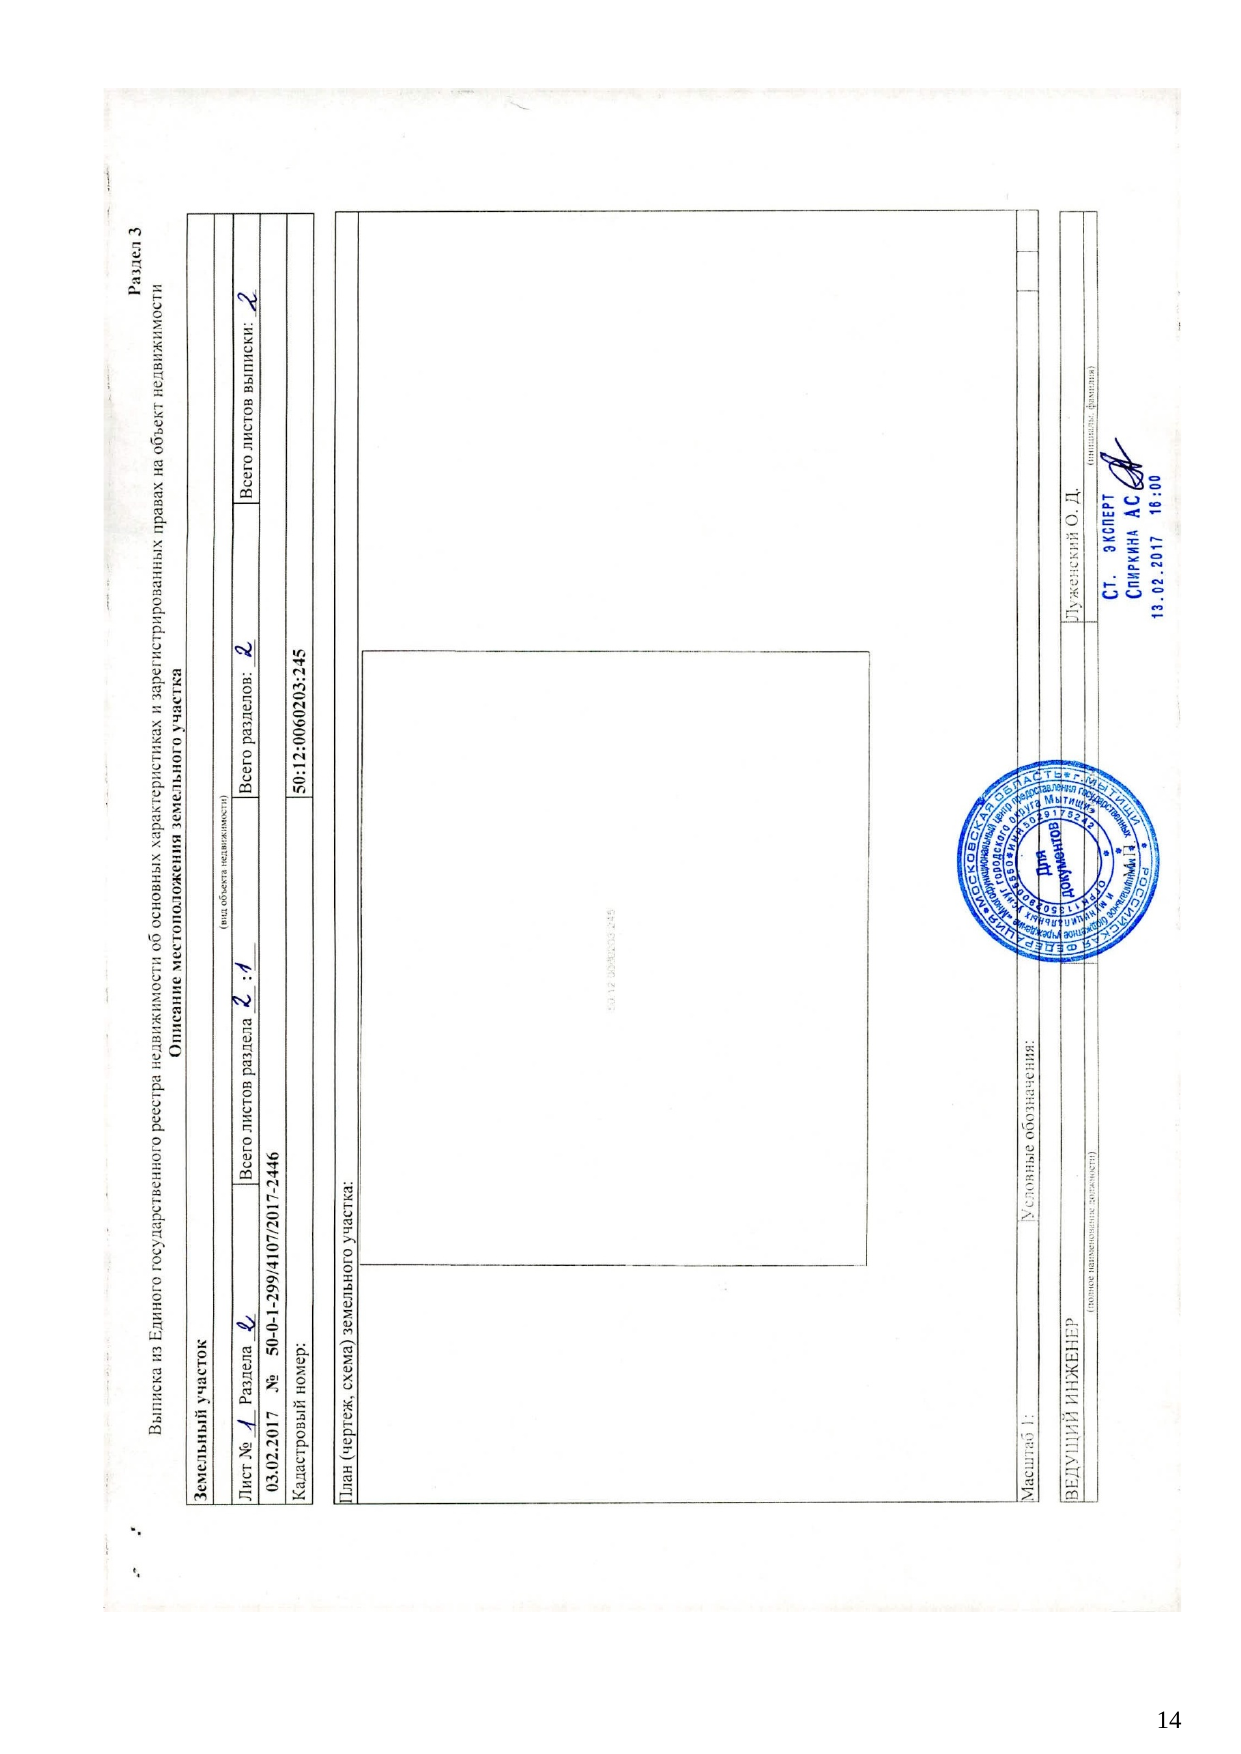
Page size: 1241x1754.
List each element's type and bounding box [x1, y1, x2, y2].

picture [103, 88, 1182, 1612]
